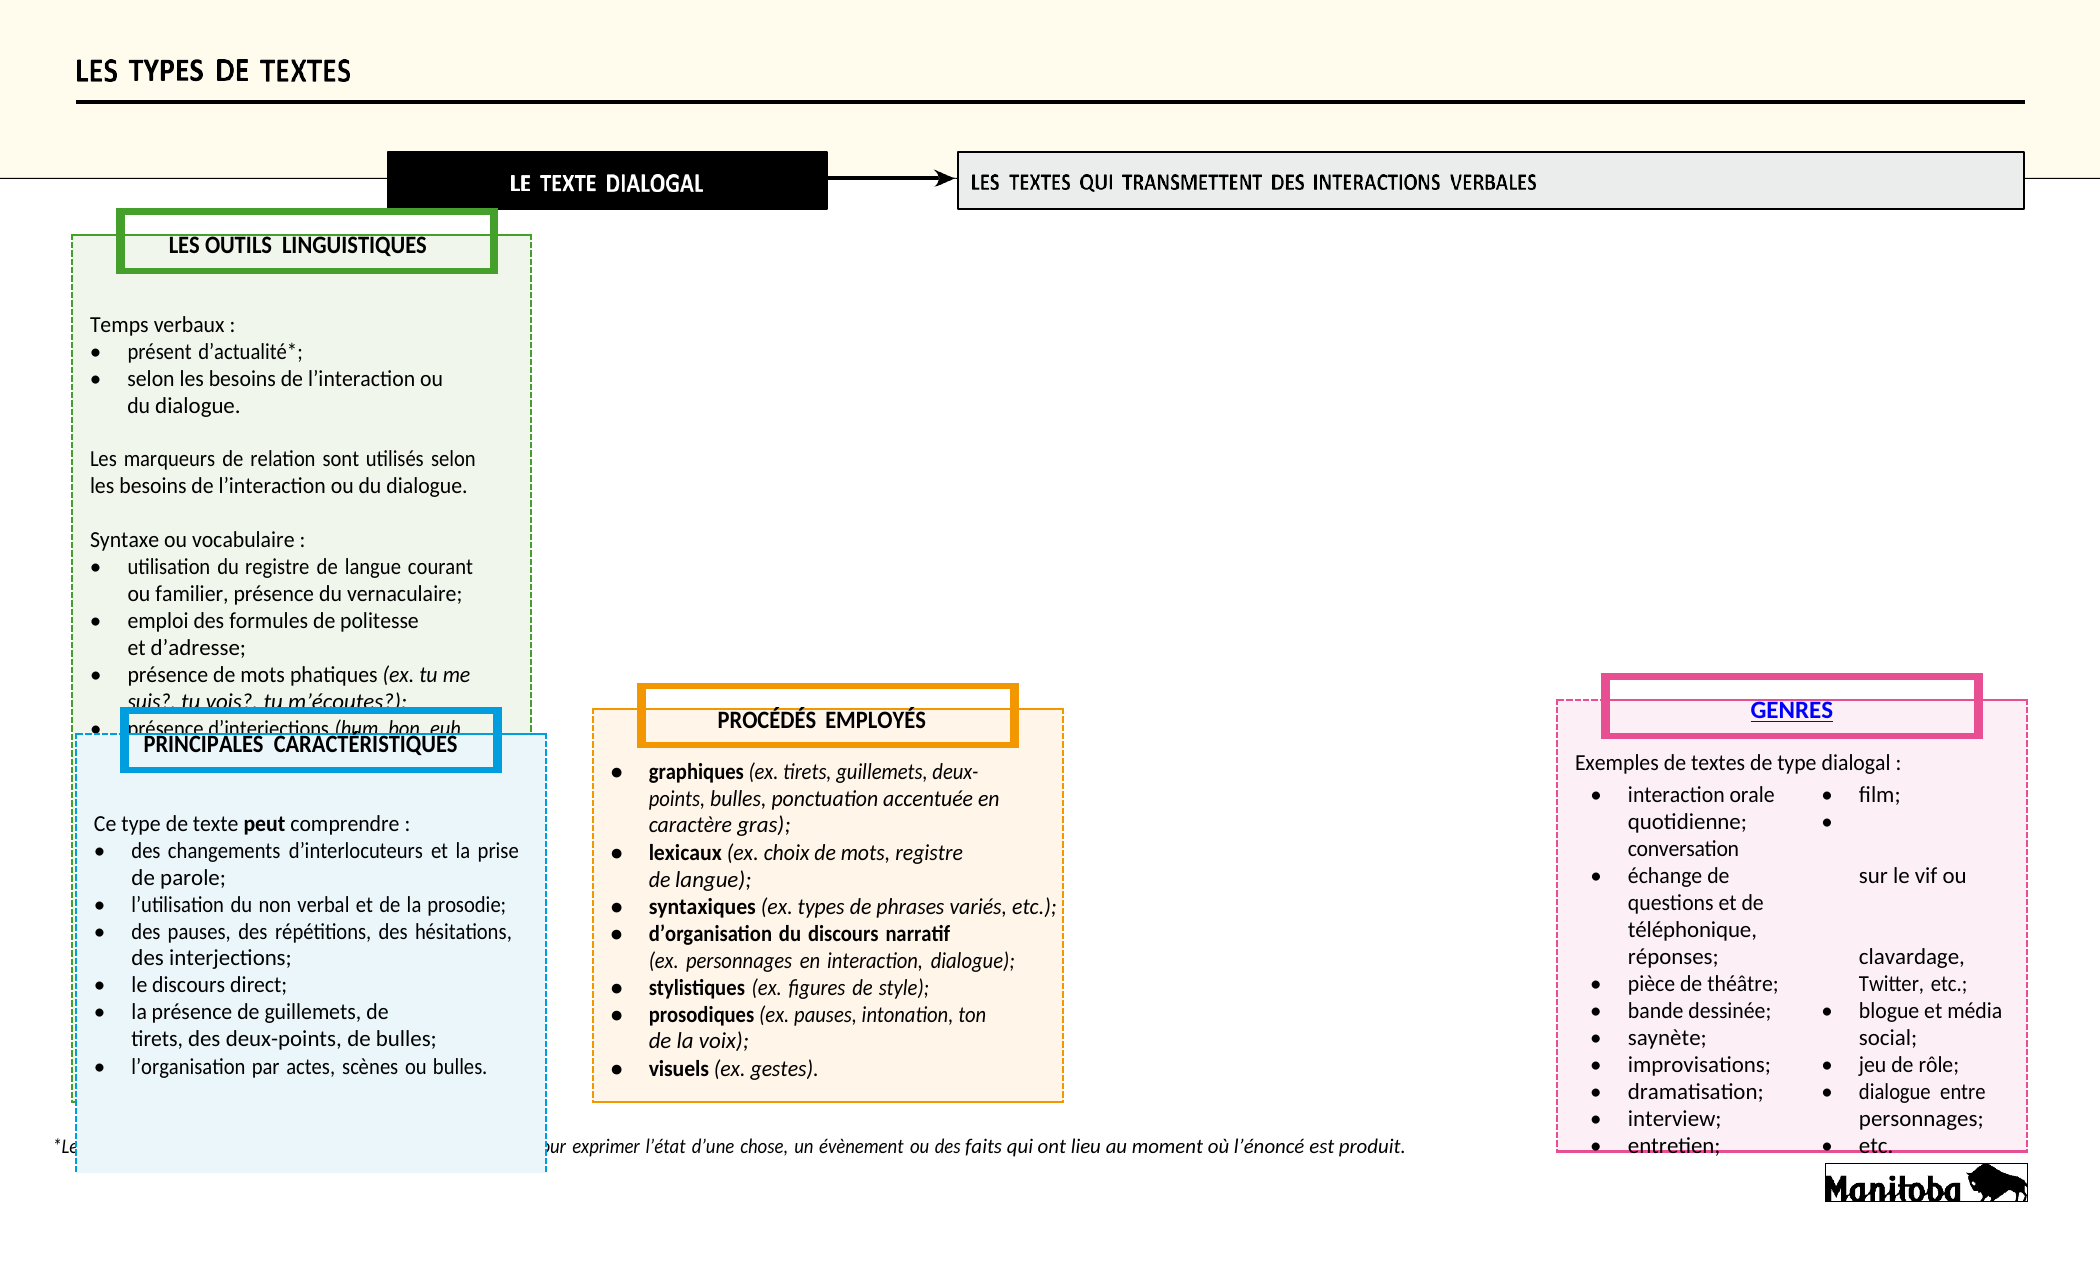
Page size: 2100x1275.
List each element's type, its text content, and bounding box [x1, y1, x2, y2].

picture [511, 175, 530, 191]
picture [607, 174, 703, 192]
list *Le présent de l’actualité ou présent d’énonciation est utilisé pour exprimer l’état d’une chose, un évènement ou des faits qui ont lieu au moment où l’énoncé est produit. [546, 1134, 1520, 1159]
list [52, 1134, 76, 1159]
picture [1826, 1164, 2027, 1201]
picture [260, 59, 350, 82]
picture [217, 59, 248, 81]
picture [1080, 174, 1112, 192]
picture [1272, 174, 1304, 190]
picture [972, 174, 1070, 190]
picture [1314, 174, 1536, 190]
picture [77, 59, 117, 82]
picture [933, 169, 956, 187]
picture [1122, 174, 1262, 190]
